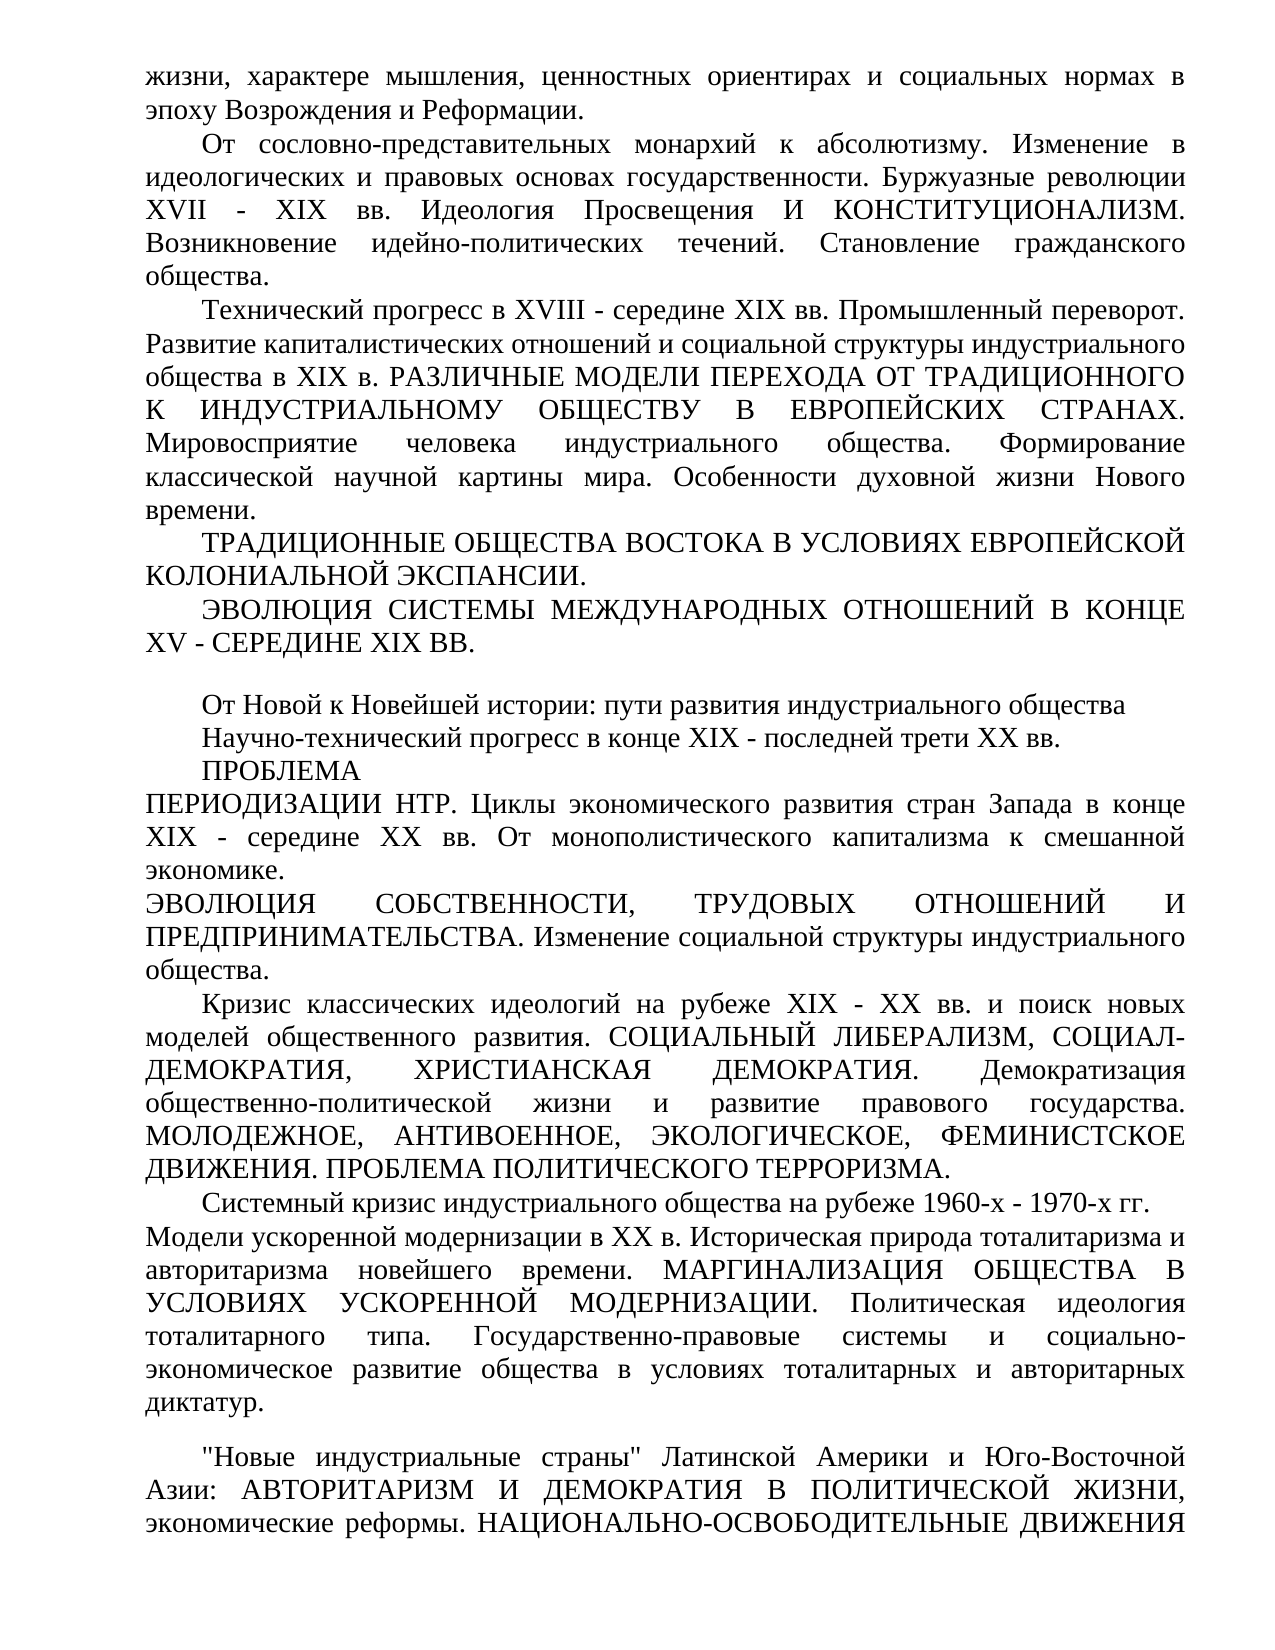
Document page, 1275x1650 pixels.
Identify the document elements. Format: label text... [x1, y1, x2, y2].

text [145, 1440, 1186, 1538]
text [145, 59, 1186, 125]
text Технический прогресс в XVIII - середине XIX вв. Промышленный переворот. Развитие капиталистических отношений и социальной структуры индустриального общества в XIX в. РАЗЛИЧНЫЕ МОДЕЛИ ПЕРЕХОДА ОТ ТРАДИЦИОННОГО К ИНДУСТРИАЛЬНОМУ ОБЩЕСТВУ В ЕВРОПЕЙСКИХ СТРАНАХ. Мировосприятие человека индустриального общества. Формирование классической научной картины мира. Особенности духовной жизни Нового времени. [145, 293, 1186, 526]
text ЭВОЛЮЦИЯ СИСТЕМЫ МЕЖДУНАРОДНЫХ ОТНОШЕНИЙ В КОНЦЕ XV - СЕРЕДИНЕ XIX ВВ. [145, 593, 1186, 659]
text От сословно-представительных монархий к абсолютизму. Изменение в идеологических и правовых основах государственности. Буржуазные революции XVII - XIX вв. Идеология Просвещения И КОНСТИТУЦИОНАЛИЗМ. Возникновение идейно-политических течений. Становление гражданского общества. [145, 127, 1186, 292]
text ЭВОЛЮЦИЯ СОБСТВЕННОСТИ, ТРУДОВЫХ ОТНОШЕНИЙ И ПРЕДПРИНИМАТЕЛЬСТВА. Изменение социальной структуры индустриального общества. [145, 887, 1186, 986]
text Кризис классических идеологий на рубеже XIX - XX вв. и поиск новых моделей общественного развития. СОЦИАЛЬНЫЙ ЛИБЕРАЛИЗМ, СОЦИАЛ-ДЕМОКРАТИЯ, ХРИСТИАНСКАЯ ДЕМОКРАТИЯ. Демократизация общественно-политической жизни и развитие правового государства. МОЛОДЕЖНОЕ, АНТИВОЕННОЕ, ЭКОЛОГИЧЕСКОЕ, ФЕМИНИСТСКОЕ ДВИЖЕНИЯ. ПРОБЛЕМА ПОЛИТИЧЕСКОГО ТЕРРОРИЗМА. [145, 987, 1186, 1185]
text ТРАДИЦИОННЫЕ ОБЩЕСТВА ВОСТОКА В УСЛОВИЯХ ЕВРОПЕЙСКОЙ КОЛОНИАЛЬНОЙ ЭКСПАНСИИ. [145, 527, 1186, 592]
text Системный кризис индустриального общества на рубеже 1960-х - 1970-х гг. [201, 1185, 1186, 1219]
text Модели ускоренной модернизации в XX в. Историческая природа тоталитаризма и авторитаризма новейшего времени. МАРГИНАЛИЗАЦИЯ ОБЩЕСТВА В УСЛОВИЯХ УСКОРЕННОЙ МОДЕРНИЗАЦИИ. Политическая идеология тоталитарного типа. Государственно-правовые системы и социально-экономическое развитие общества в условиях тоталитарных и авторитарных диктатур. [145, 1220, 1186, 1417]
text От Новой к Новейшей истории: пути развития индустриального общества Научно-технический прогресс в конце XIX - последней трети XX вв. ПРОБЛЕМА [201, 689, 1186, 787]
text ПЕРИОДИЗАЦИИ НТР. Циклы экономического развития стран Запада в конце XIX - середине XX вв. От монополистического капитализма к смешанной экономике. [145, 788, 1186, 886]
